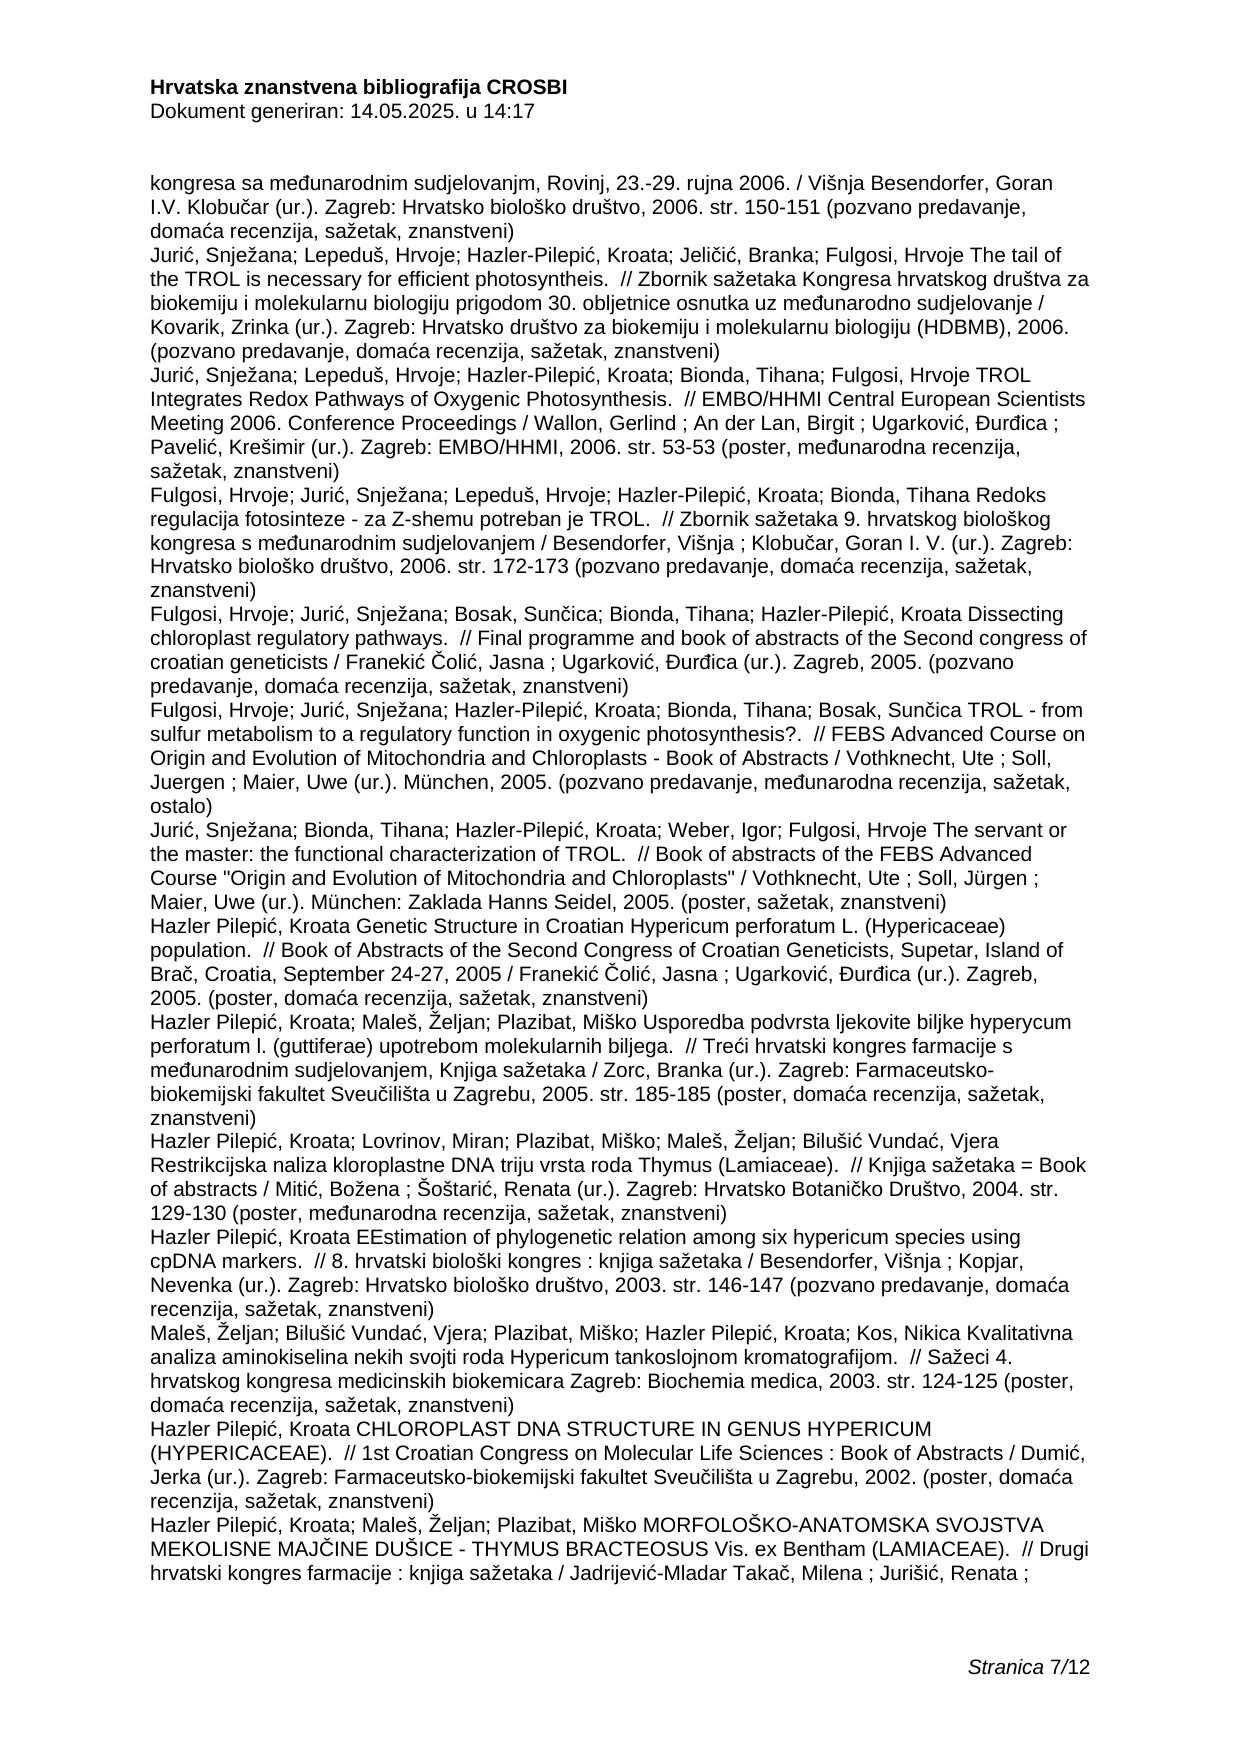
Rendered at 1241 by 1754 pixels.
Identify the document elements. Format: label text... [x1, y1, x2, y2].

text Hazler Pilepić, Kroata [150, 914, 1090, 1009]
text Fulgosi, Hrvoje; Jurić, Snježana; Bosak, Sunčica; Bionda, Tihana; Hazler-Pilepić, Kroata [150, 602, 1090, 698]
text Jurić, Snježana; Lepeduš, Hrvoje; Hazler-Pilepić, Kroata; Bionda, Tihana; Fulgosi, Hrvoje [150, 363, 1090, 482]
text Fulgosi, Hrvoje; Jurić, Snježana; Lepeduš, Hrvoje; Hazler-Pilepić, Kroata; Bionda, Tihana [150, 482, 1090, 602]
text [150, 1513, 1090, 1584]
text Hazler Pilepić, Kroata [150, 1417, 1090, 1513]
text Hazler Pilepić, Kroata; Maleš, Željan; Plazibat, Miško [150, 1009, 1090, 1129]
text Hazler Pilepić, Kroata; Lovrinov, Miran; Plazibat, Miško; Maleš, Željan; Bilušić Vundać, Vjera [150, 1129, 1090, 1225]
text Maleš, Željan; Bilušić Vundać, Vjera; Plazibat, Miško; Hazler Pilepić, Kroata; Kos, Nikica [150, 1321, 1090, 1417]
text Hazler Pilepić, Kroata [150, 1225, 1090, 1321]
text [150, 171, 1090, 243]
text Jurić, Snježana; Lepeduš, Hrvoje; Hazler-Pilepić, Kroata; Jeličić, Branka; Fulgosi, Hrvoje [150, 243, 1090, 363]
text Fulgosi, Hrvoje; Jurić, Snježana; Hazler-Pilepić, Kroata; Bionda, Tihana; Bosak, Sunčica [150, 698, 1090, 818]
text Jurić, Snježana; Bionda, Tihana; Hazler-Pilepić, Kroata; Weber, Igor; Fulgosi, Hrvoje [150, 818, 1090, 914]
